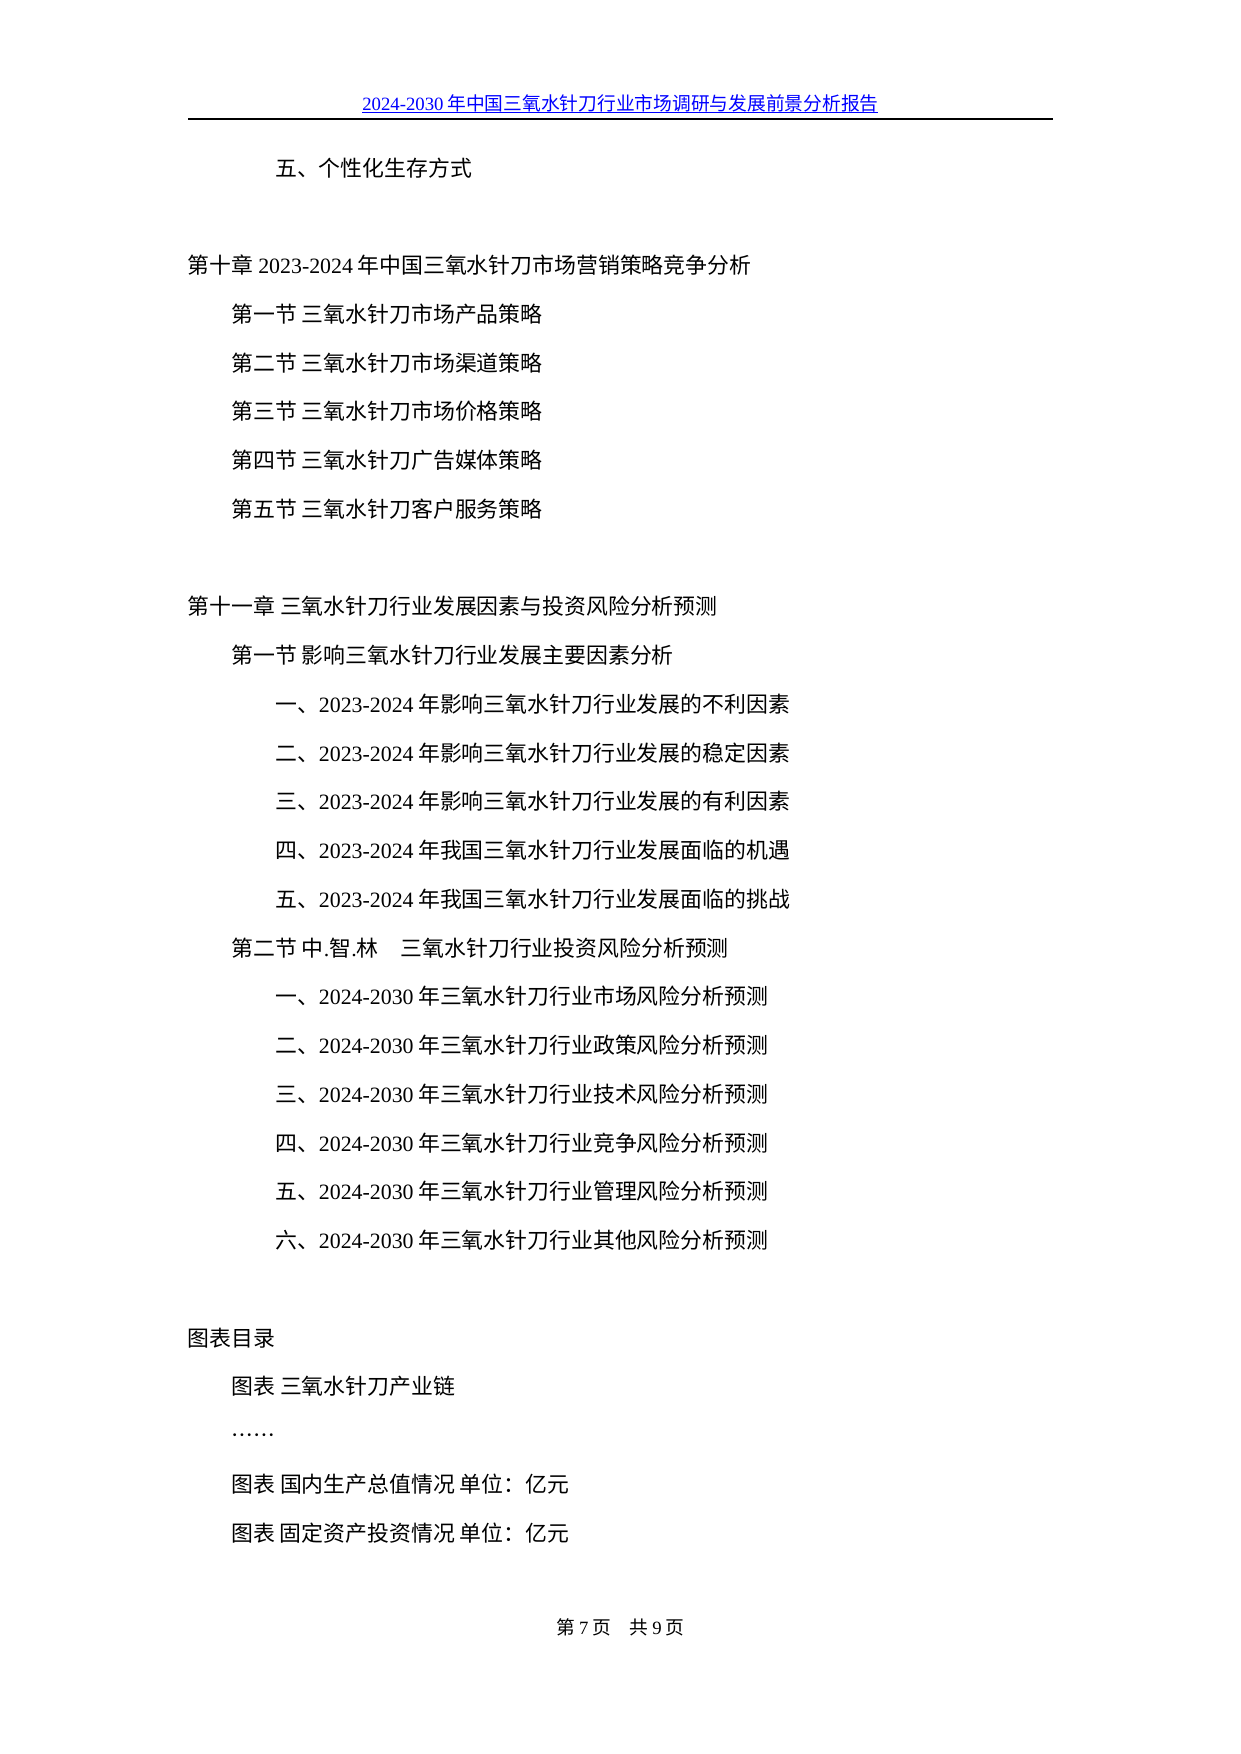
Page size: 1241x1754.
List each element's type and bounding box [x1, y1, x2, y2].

text [187, 150, 1053, 1548]
